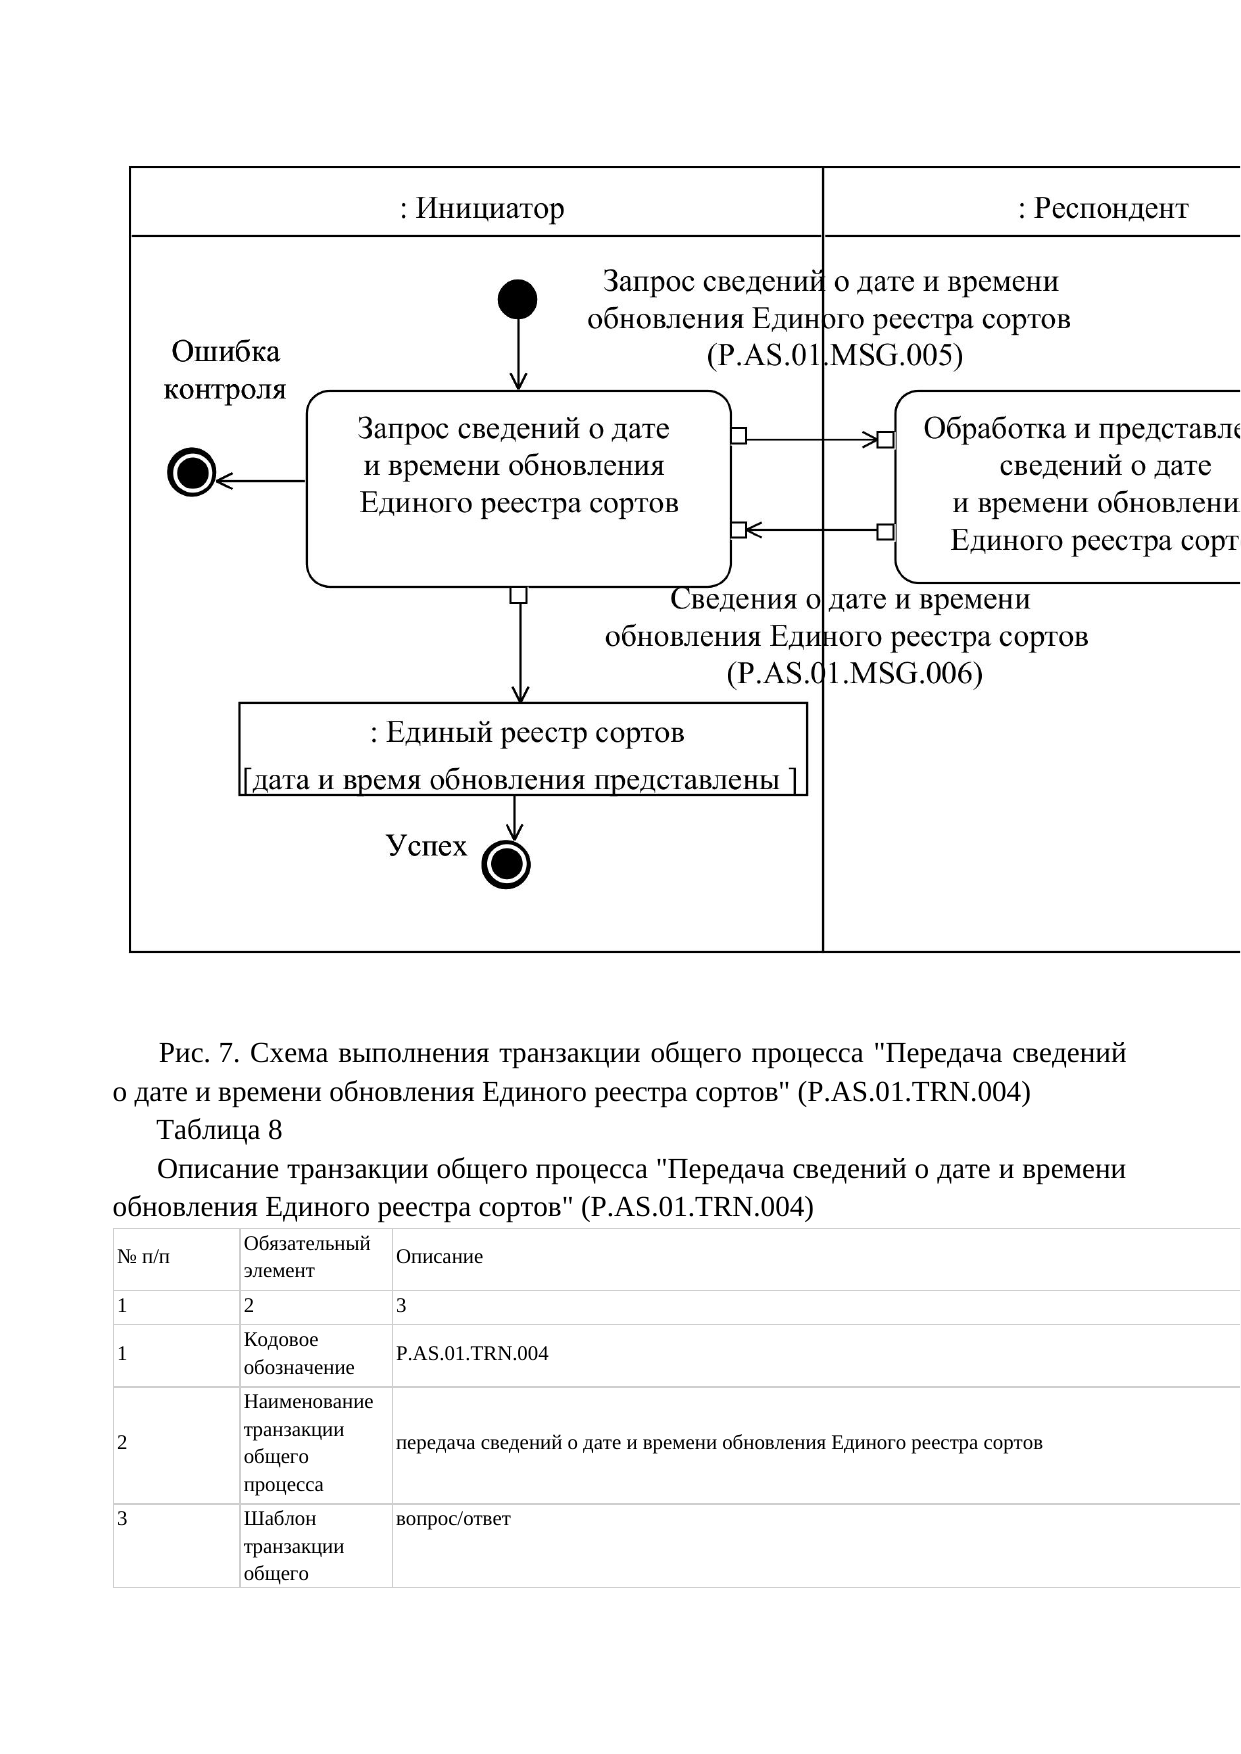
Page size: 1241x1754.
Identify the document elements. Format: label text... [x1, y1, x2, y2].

table_cell P.AS.01.TRN.004 [393, 1325, 1240, 1386]
text Рис. 7. Схема выполнения транзакции общего процесса "Передача сведений о дате и времени обновления Единого реестра сортов" (P.AS.01.TRN.004) [112, 1035, 1128, 1107]
table_header № п/п [114, 1229, 239, 1290]
picture [112, 150, 1241, 971]
table_cell Наименование транзакции общего процесса [241, 1388, 392, 1503]
table_cell Кодовое обозначение [241, 1325, 392, 1386]
table_cell 2 [114, 1388, 239, 1503]
text Описание транзакции общего процесса "Передача сведений о дате и времени обновления Единого реестра сортов" (P.AS.01.TRN.004) [112, 1151, 1128, 1223]
table_cell 3 [393, 1291, 1240, 1324]
table_header Описание [393, 1229, 1240, 1290]
table_header Обязательный элемент [241, 1229, 392, 1290]
table_cell 3 [114, 1505, 239, 1587]
table_cell передача сведений о дате и времени обновления Единого реестра сортов [393, 1388, 1240, 1503]
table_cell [241, 1505, 392, 1587]
table_cell вопрос/ответ [393, 1505, 1240, 1587]
table_cell 1 [114, 1325, 239, 1386]
text Таблица 8 [112, 1112, 1128, 1146]
table_cell 2 [241, 1291, 392, 1324]
table_cell 1 [114, 1291, 239, 1324]
